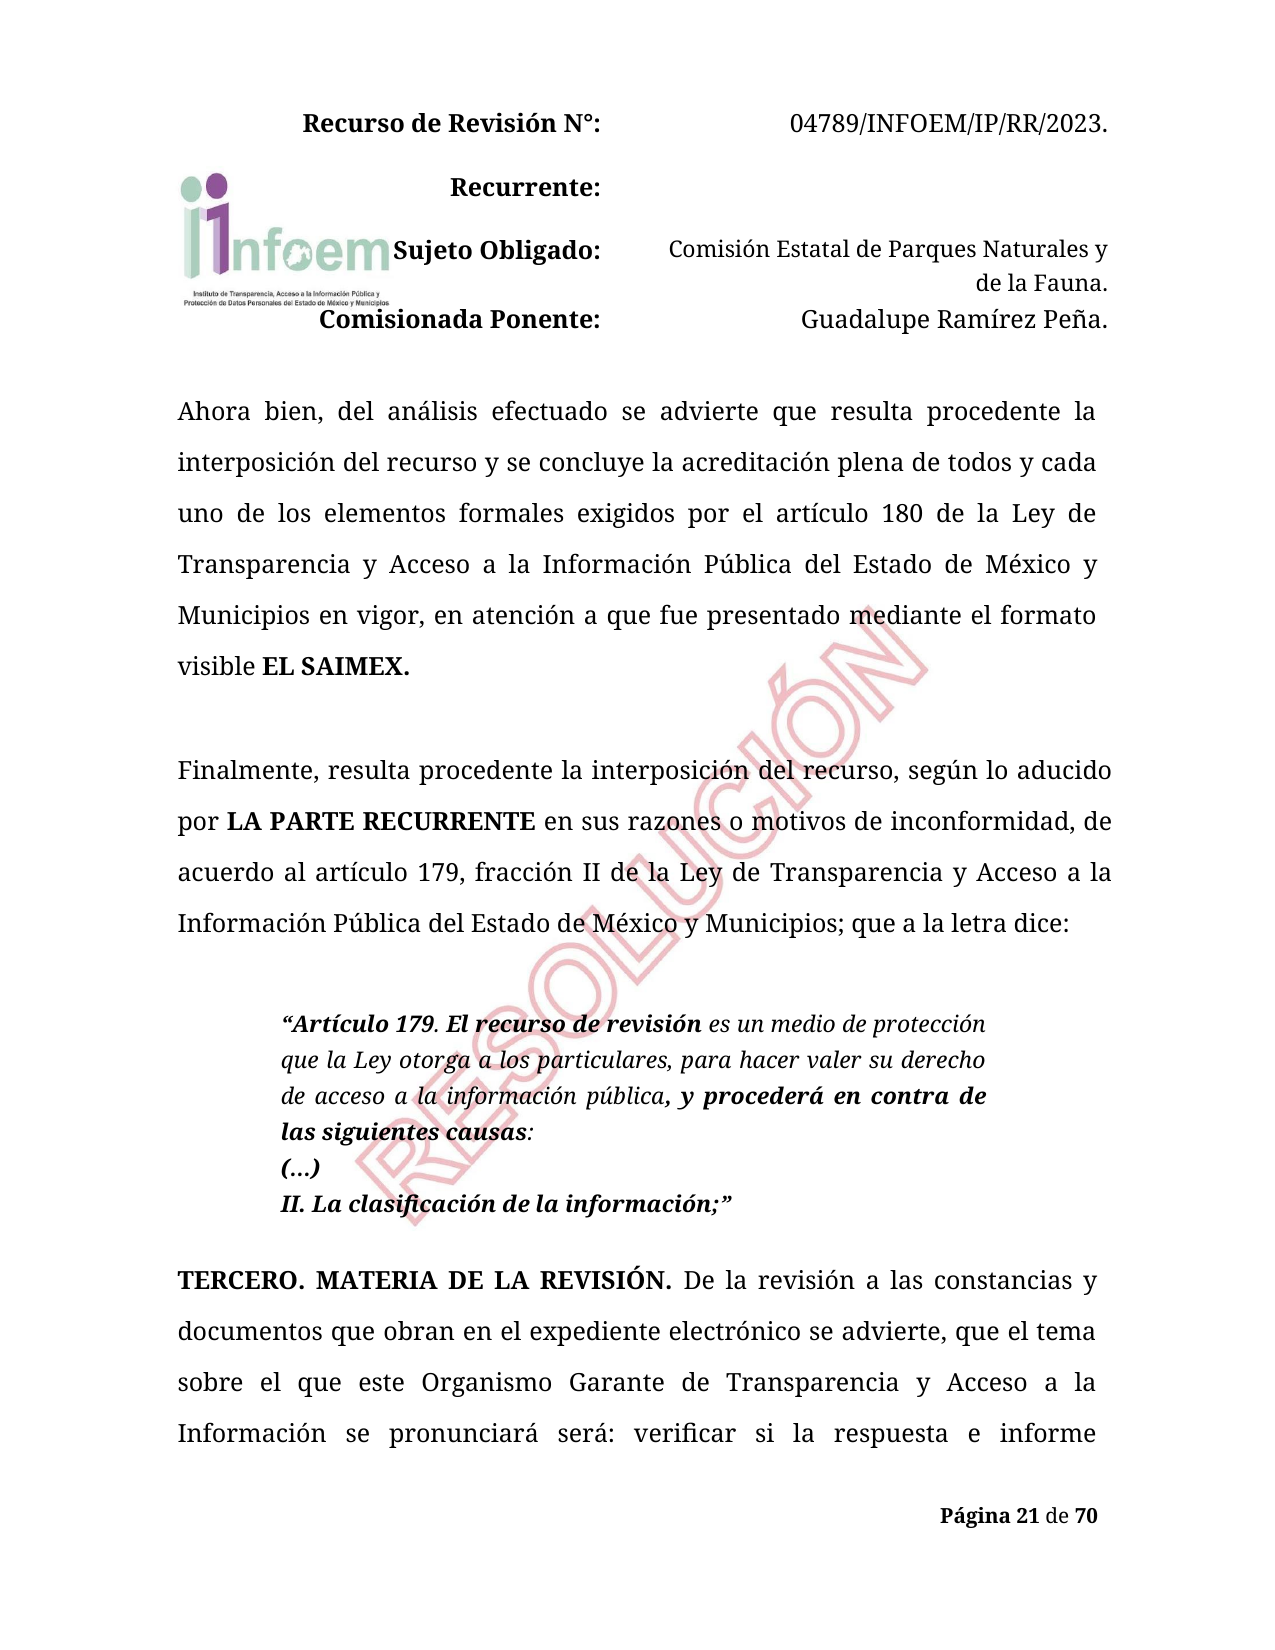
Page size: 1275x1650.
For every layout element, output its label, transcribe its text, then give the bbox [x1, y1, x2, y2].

picture [77, 116, 1178, 1650]
picture [793, 116, 799, 131]
picture [1063, 116, 1069, 131]
picture [849, 116, 855, 124]
text Ahora bien, del análisis efectuado se advierte que resulta procedente la interposición del recurso y se concluye la acreditación plena de todos y cada uno de los elementos formales exigidos por el artículo 180 de la Ley de Transparencia y Acceso a la Información Pública del Estado de México y Municipios en vigor, en atención a que fue presentado mediante el formato visible EL SAIMEX. [177, 393, 1098, 682]
picture [835, 124, 842, 131]
text (…) [281, 1152, 989, 1183]
text II. La clasificación de la información;” [281, 1188, 989, 1219]
picture [1033, 116, 1043, 131]
text Finalmente, resulta procedente la interposición del recurso, según lo aducido por LA PARTE RECURRENTE en sus razones o motivos de inconformidad, de acuerdo al artículo 179, fracción II de la Ley de Transparencia y Acceso a la Información Pública del Estado de México y Municipios; que a la letra dice: [177, 753, 1113, 940]
picture [913, 116, 923, 131]
picture [571, 116, 578, 126]
picture [882, 116, 889, 126]
text “Artículo 179. El recurso de revisión es un medio de protección que la Ley otorga a los particulares, para hacer valer su derecho de acceso a la información pública, y procederá en contra de las siguientes causas: [281, 1008, 989, 1147]
picture [989, 116, 994, 124]
picture [951, 116, 959, 128]
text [177, 1263, 1098, 1450]
